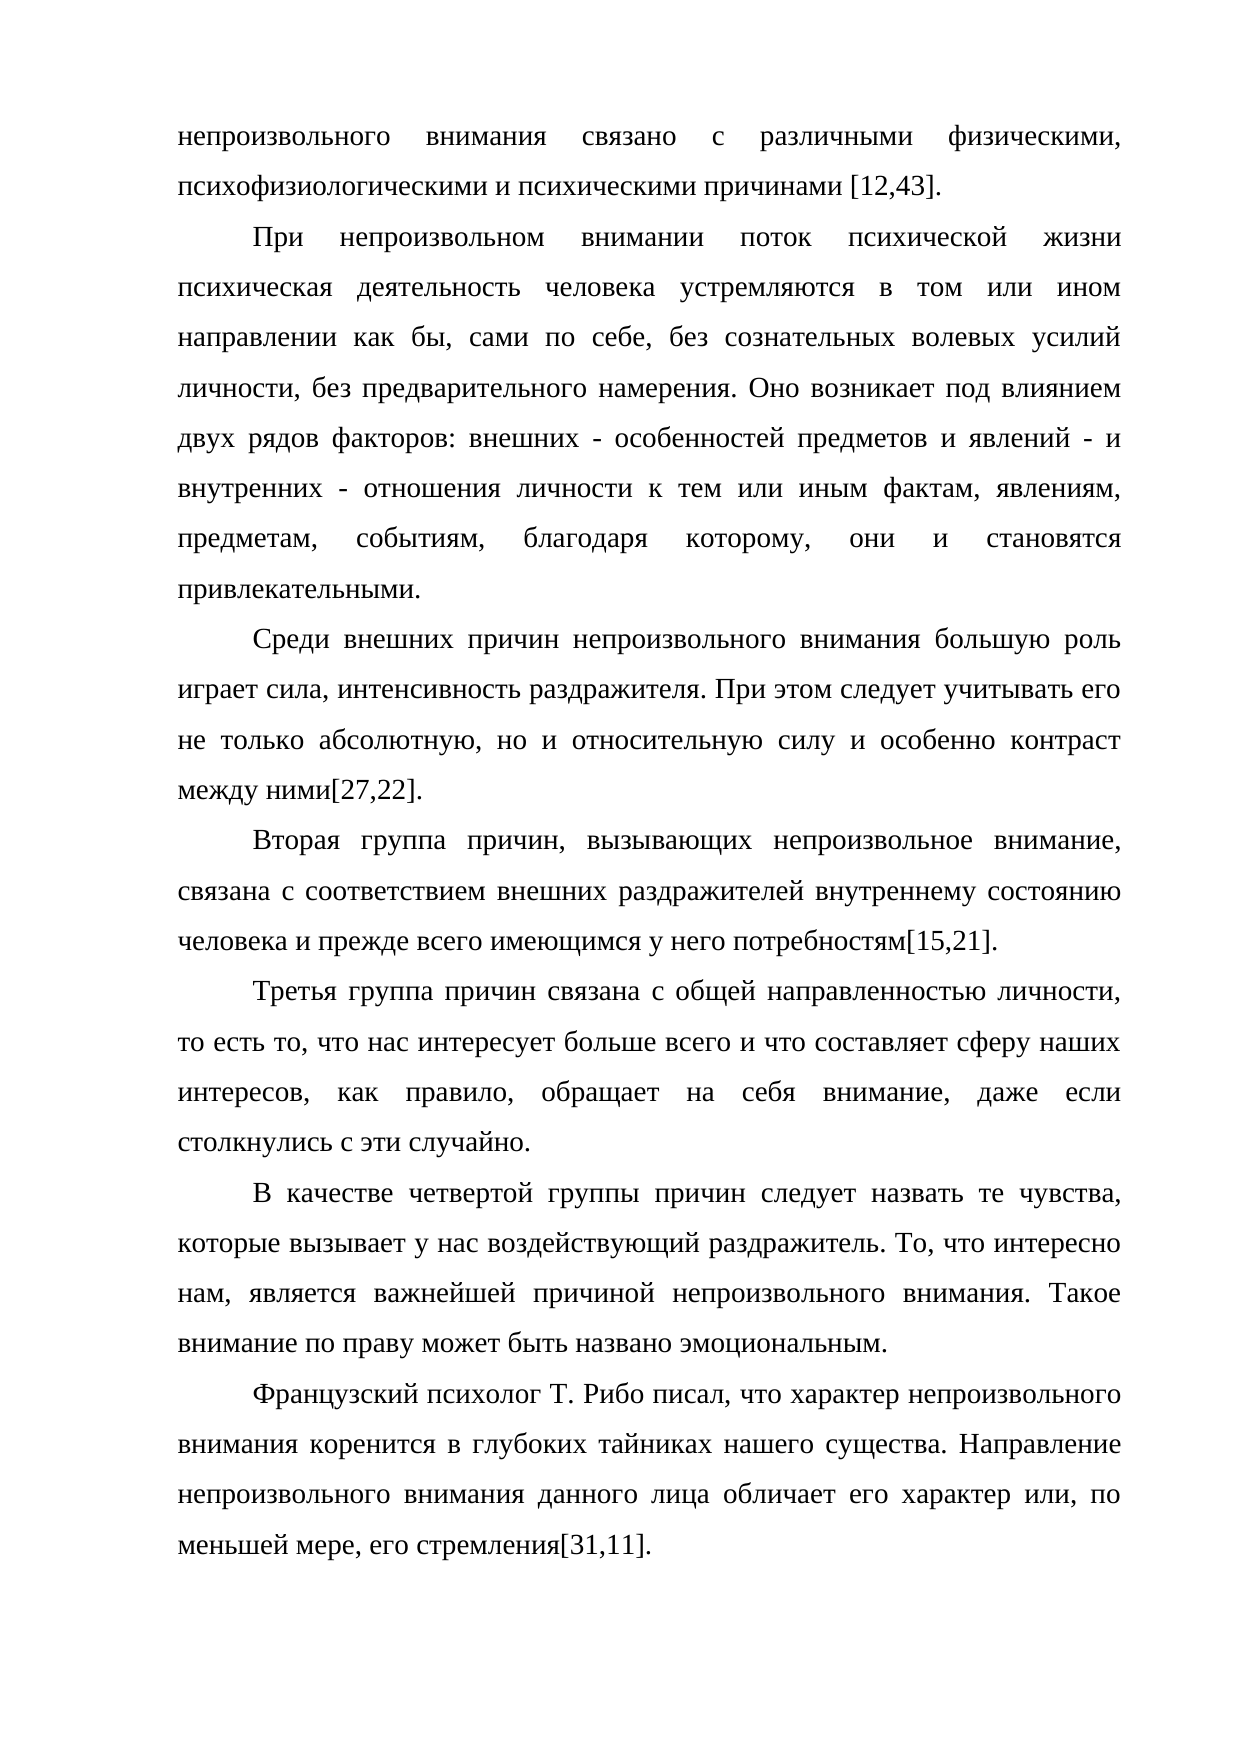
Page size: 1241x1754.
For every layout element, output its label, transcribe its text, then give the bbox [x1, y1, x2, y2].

text Французский психолог Т. Рибо писал, что характер непроизвольного внимания коренится в глубоких тайниках нашего существа. Направление непроизвольного внимания данного лица обличает его характер или, по меньшей мере, его стремления[31,11]. [177, 1376, 1122, 1560]
text При непроизвольном внимании поток психической жизни психическая деятельность человека устремляются в том или ином направлении как бы, сами по себе, без сознательных волевых усилий личности, без предварительного намерения. Оно возникает под влиянием двух рядов факторов: внешних - особенностей предметов и явлений - и внутренних - отношения личности к тем или иным фактам, явлениям, предметам, событиям, благодаря которому, они и становятся привлекательными. [177, 219, 1122, 604]
text Вторая группа причин, вызывающих непроизвольное внимание, связана с соответствием внешних раздражителей внутреннему состоянию человека и прежде всего имеющимся у него потребностям[15,21]. [177, 822, 1122, 957]
text Среди внешних причин непроизвольного внимания большую роль играет сила, интенсивность раздражителя. При этом следует учитывать его не только абсолютную, но и относительную силу и особенно контраст между ними[27,22]. [177, 621, 1122, 806]
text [177, 118, 1122, 202]
text Третья группа причин связана с общей направленностью личности, то есть то, что нас интересует больше всего и что составляет сферу наших интересов, как правило, обращает на себя внимание, даже если столкнулись с эти случайно. [177, 973, 1122, 1158]
text В качестве четвертой группы причин следует назвать те чувства, которые вызывает у нас воздействующий раздражитель. То, что интересно нам, является важнейшей причиной непроизвольного внимания. Такое внимание по праву может быть названо эмоциональным. [177, 1175, 1122, 1359]
